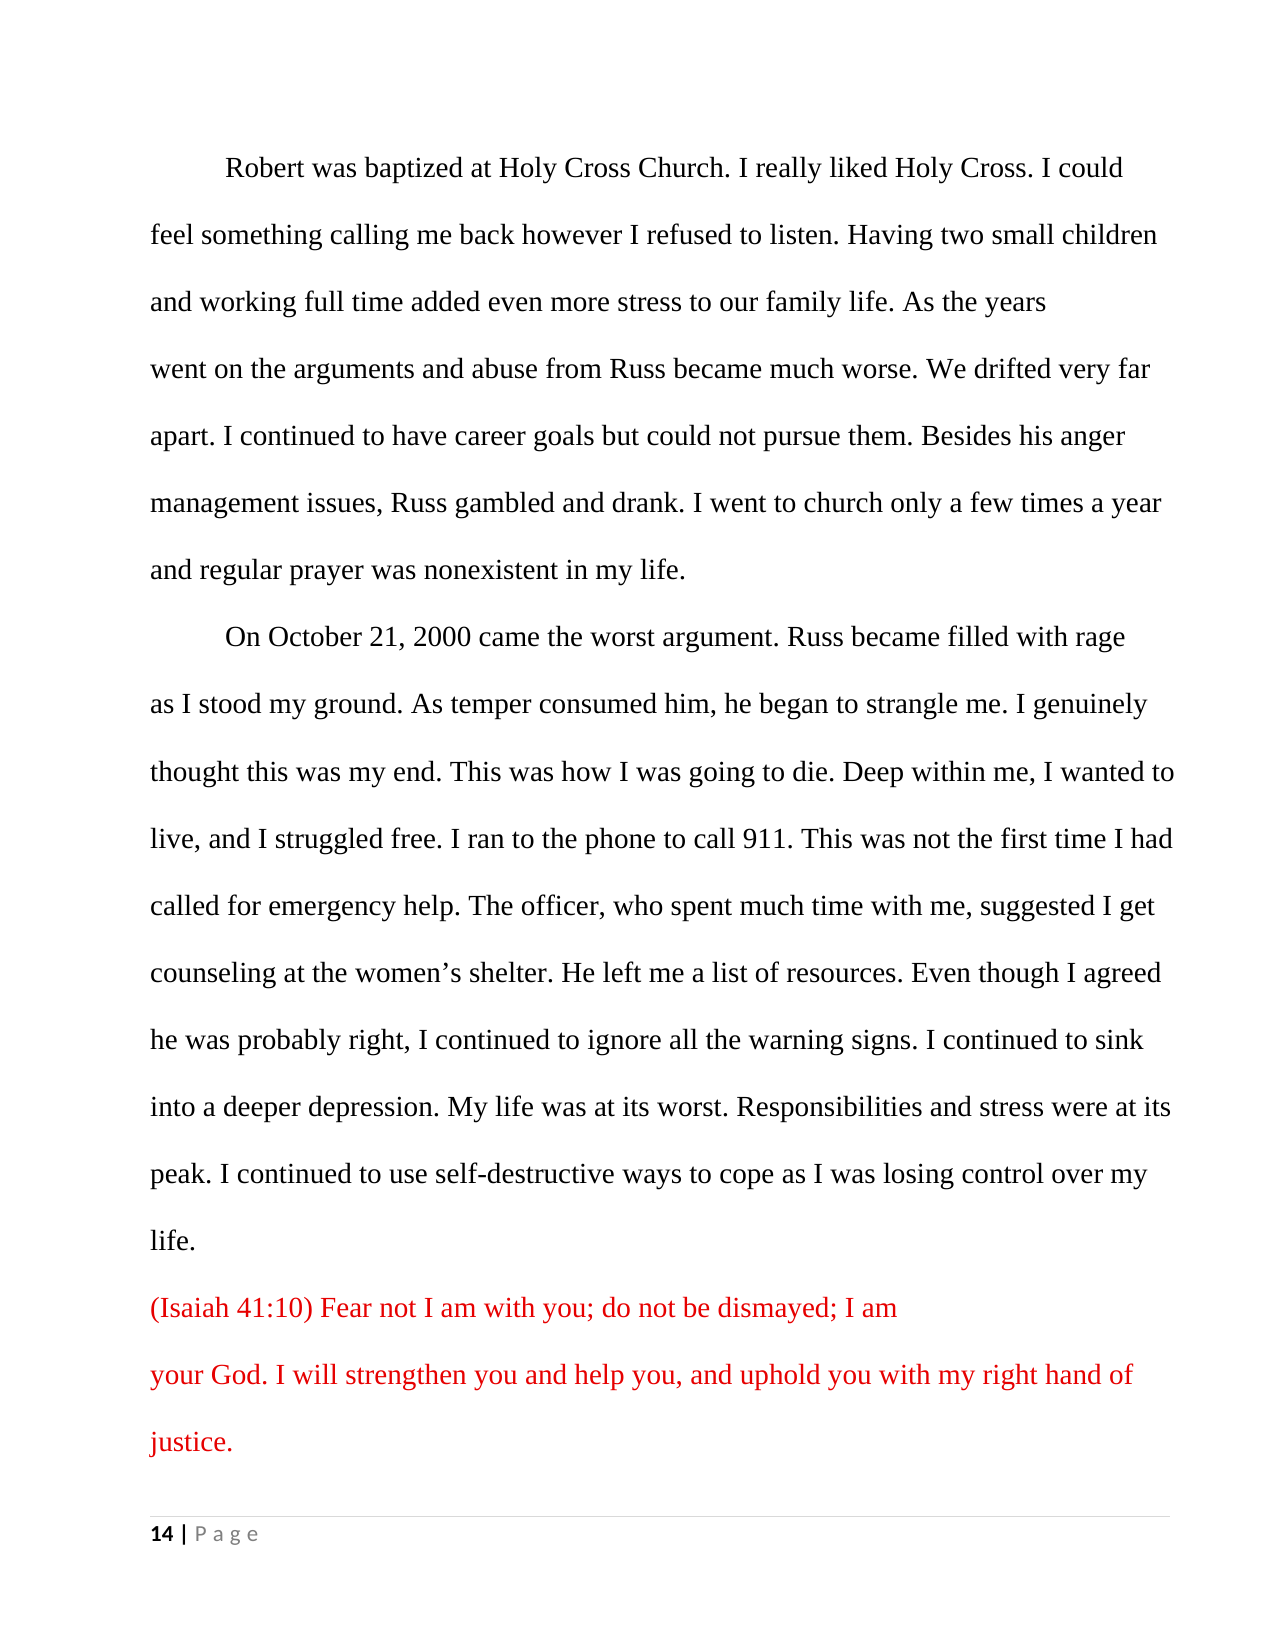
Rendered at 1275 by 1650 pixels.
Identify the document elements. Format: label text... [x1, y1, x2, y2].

text feel something calling me back however I refused to listen. Having two small children and working full time added even more stress to our family life. As the years [150, 217, 1189, 318]
text went on the arguments and abuse from Russ became much worse. We drifted very far apart. I continued to have career goals but could not pursue them. Besides his anger management issues, Russ gambled and drank. I went to church only a few times a year and regular prayer was nonexistent in my life. [150, 351, 1189, 586]
text your God. I will strengthen you and help you, and uphold you with my right hand of justice. [150, 1357, 1189, 1458]
text Robert was baptized at Holy Cross Church. I really liked Holy Cross. I could [150, 150, 1189, 183]
text On October 21, 2000 came the worst argument. Russ became filled with rage [150, 619, 1189, 653]
text as I stood my ground. As temper consumed him, he began to strangle me. I genuinely thought this was my end. This was how I was going to die. Deep within me, I wanted to live, and I struggled free. I ran to the phone to call 911. This was not the first time I had called for emergency help. The officer, who spent much time with me, suggested I get counseling at the women’s shelter. He left me a list of resources. Even though I agreed he was probably right, I continued to ignore all the warning signs. I continued to sink into a deeper depression. My life was at its worst. Responsibilities and stress were at its peak. I continued to use self-destructive ways to cope as I was losing control over my life. [150, 687, 1189, 1257]
text (Isaiah 41:10) Fear not I am with you; do not be dismayed; I am [150, 1290, 1189, 1324]
